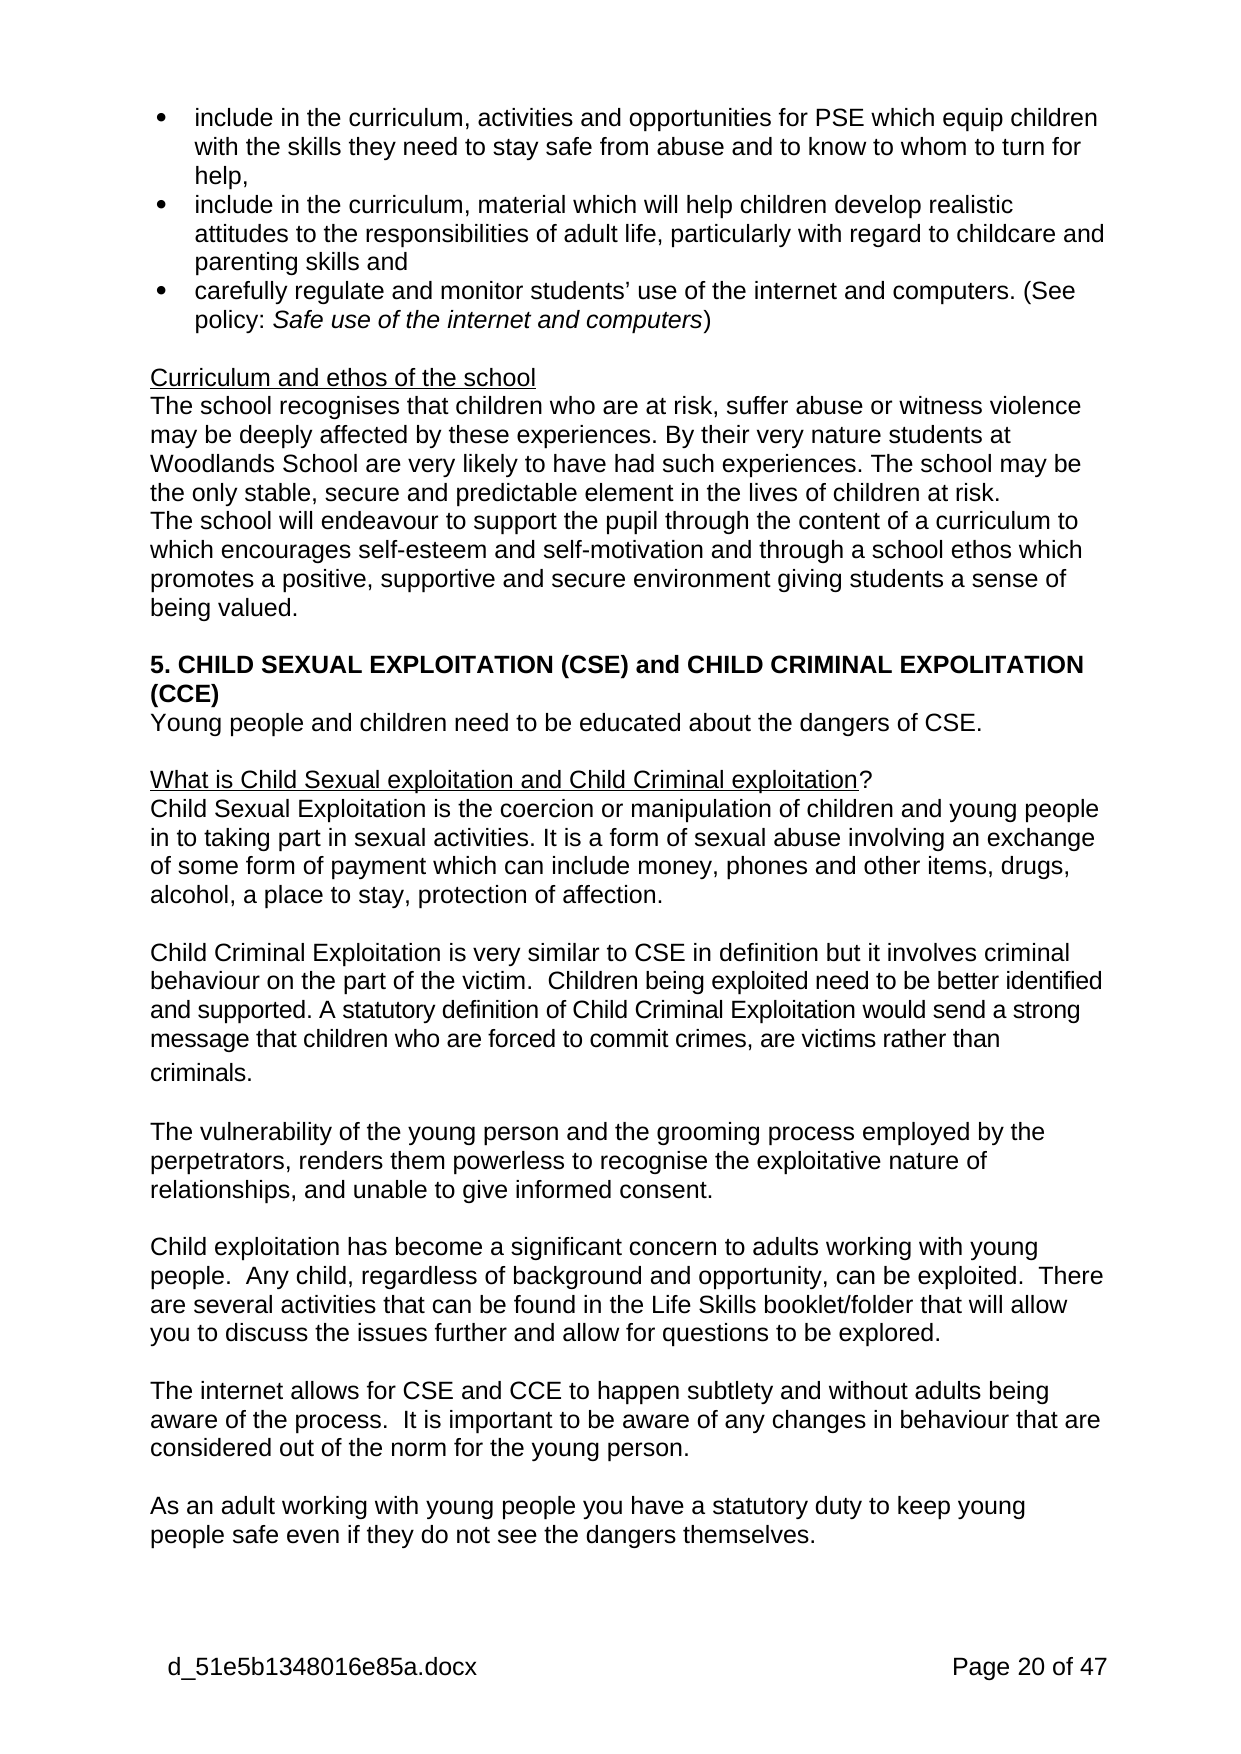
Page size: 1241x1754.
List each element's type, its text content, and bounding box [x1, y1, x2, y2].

text Child Criminal Exploitation is very similar to CSE in definition but it involves criminal behaviour on the part of the victim. Children being exploited need to be better identified and supported. A statutory definition of Child Criminal Exploitation would send a strong message that children who are forced to commit crimes, are victims rather than criminals. [150, 937, 1107, 1088]
text Young people and children need to be educated about the dangers of CSE. [150, 707, 1107, 736]
list include in the curriculum, material which will help children develop realistic attitudes to the responsibilities of adult life, particularly with regard to childcare and parenting skills and [157, 190, 1107, 276]
text The school will endeavour to support the pupil through the content of a curriculum to which encourages self-esteem and self-motivation and through a school ethos which promotes a positive, supportive and secure environment giving students a sense of being valued. [150, 506, 1107, 621]
text Curriculum and ethos of the school [150, 362, 1107, 391]
text Child exploitation has become a significant concern to adults working with young people. Any child, regardless of background and opportunity, can be exploited. There are several activities that can be found in the Life Skills booklet/folder that will allow you to discuss the issues further and allow for questions to be explored. [150, 1232, 1107, 1347]
text Child Sexual Exploitation is the coercion or manipulation of children and young people in to taking part in sexual activities. It is a form of sexual abuse involving an exchange of some form of payment which can include money, phones and other items, drugs, alcohol, a place to stay, protection of affection. [150, 794, 1107, 909]
text As an adult working with young people you have a statutory duty to keep young people safe even if they do not see the dangers themselves. [150, 1491, 1107, 1548]
list carefully regulate and monitor students’ use of the internet and computers. (See policy: Safe use of the internet and computers) [157, 276, 1107, 334]
text The vulnerability of the young person and the grooming process employed by the perpetrators, renders them powerless to recognise the exploitative nature of relationships, and unable to give informed consent. [150, 1117, 1107, 1203]
text The school recognises that children who are at risk, suffer abuse or witness violence may be deeply affected by these experiences. By their very nature students at Woodlands School are very likely to have had such experiences. The school may be the only stable, secure and predictable element in the lives of children at risk. [150, 391, 1107, 506]
text What is Child Sexual exploitation and Child Criminal exploitation? [150, 765, 1107, 794]
subtitle 5. CHILD SEXUAL EXPLOITATION (CSE) and CHILD CRIMINAL EXPOLITATION (CCE) [150, 650, 1107, 707]
list include in the curriculum, activities and opportunities for PSE which equip children with the skills they need to stay safe from abuse and to know to whom to turn for help, [157, 103, 1107, 190]
text The internet allows for CSE and CCE to happen subtlety and without adults being aware of the process. It is important to be aware of any changes in behaviour that are considered out of the norm for the young person. [150, 1376, 1107, 1462]
